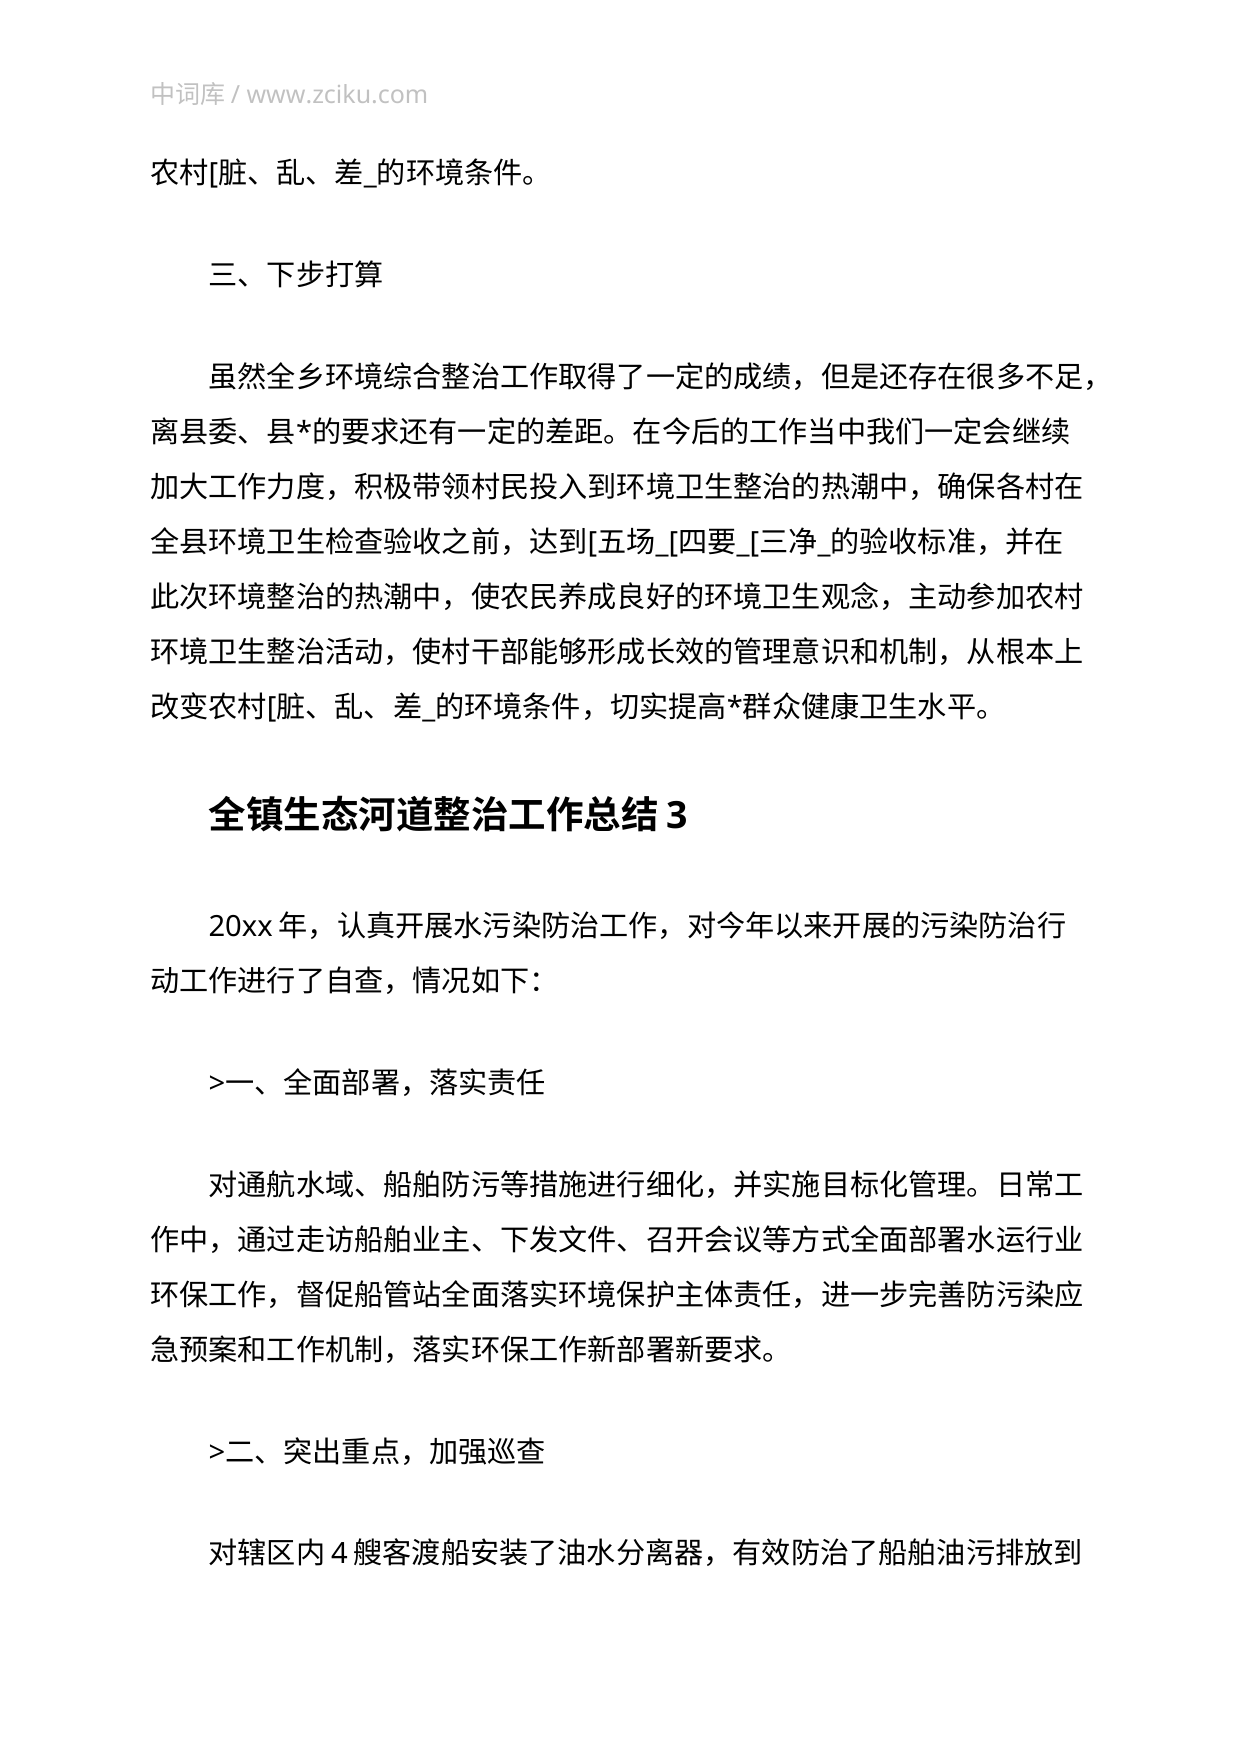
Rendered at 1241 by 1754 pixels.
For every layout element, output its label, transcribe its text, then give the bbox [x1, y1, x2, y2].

text 虽然全乡环境综合整治工作取得了一定的成绩，但是还存在很多不足，离县委、县*的要求还有一定的差距。在今后的工作当中我们一定会继续加大工作力度，积极带领村民投入到环境卫生整治的热潮中，确保各村在全县环境卫生检查验收之前，达到[五场_[四要_[三净_的验收标准，并在此次环境整治的热潮中，使农民养成良好的环境卫生观念，主动参加农村环境卫生整治活动，使村干部能够形成长效的管理意识和机制，从根本上改变农村[脏、乱、差_的环境条件，切实提高*群众健康卫生水平。 [150, 354, 1090, 726]
text >一、全面部署，落实责任 [150, 1060, 1090, 1102]
text >二、突出重点，加强巡查 [150, 1428, 1090, 1471]
text 全镇生态河道整治工作总结3 [150, 785, 1090, 840]
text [150, 1530, 1090, 1572]
text 对通航水域、船舶防污等措施进行细化，并实施目标化管理。日常工作中，通过走访船舶业主、下发文件、召开会议等方式全面部署水运行业环保工作，督促船管站全面落实环境保护主体责任，进一步完善防污染应急预案和工作机制，落实环保工作新部署新要求。 [150, 1162, 1090, 1369]
text 20xx年，认真开展水污染防治工作，对今年以来开展的污染防治行动工作进行了自查，情况如下： [150, 903, 1090, 1000]
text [150, 150, 1090, 192]
text 三、下步打算 [150, 252, 1090, 294]
